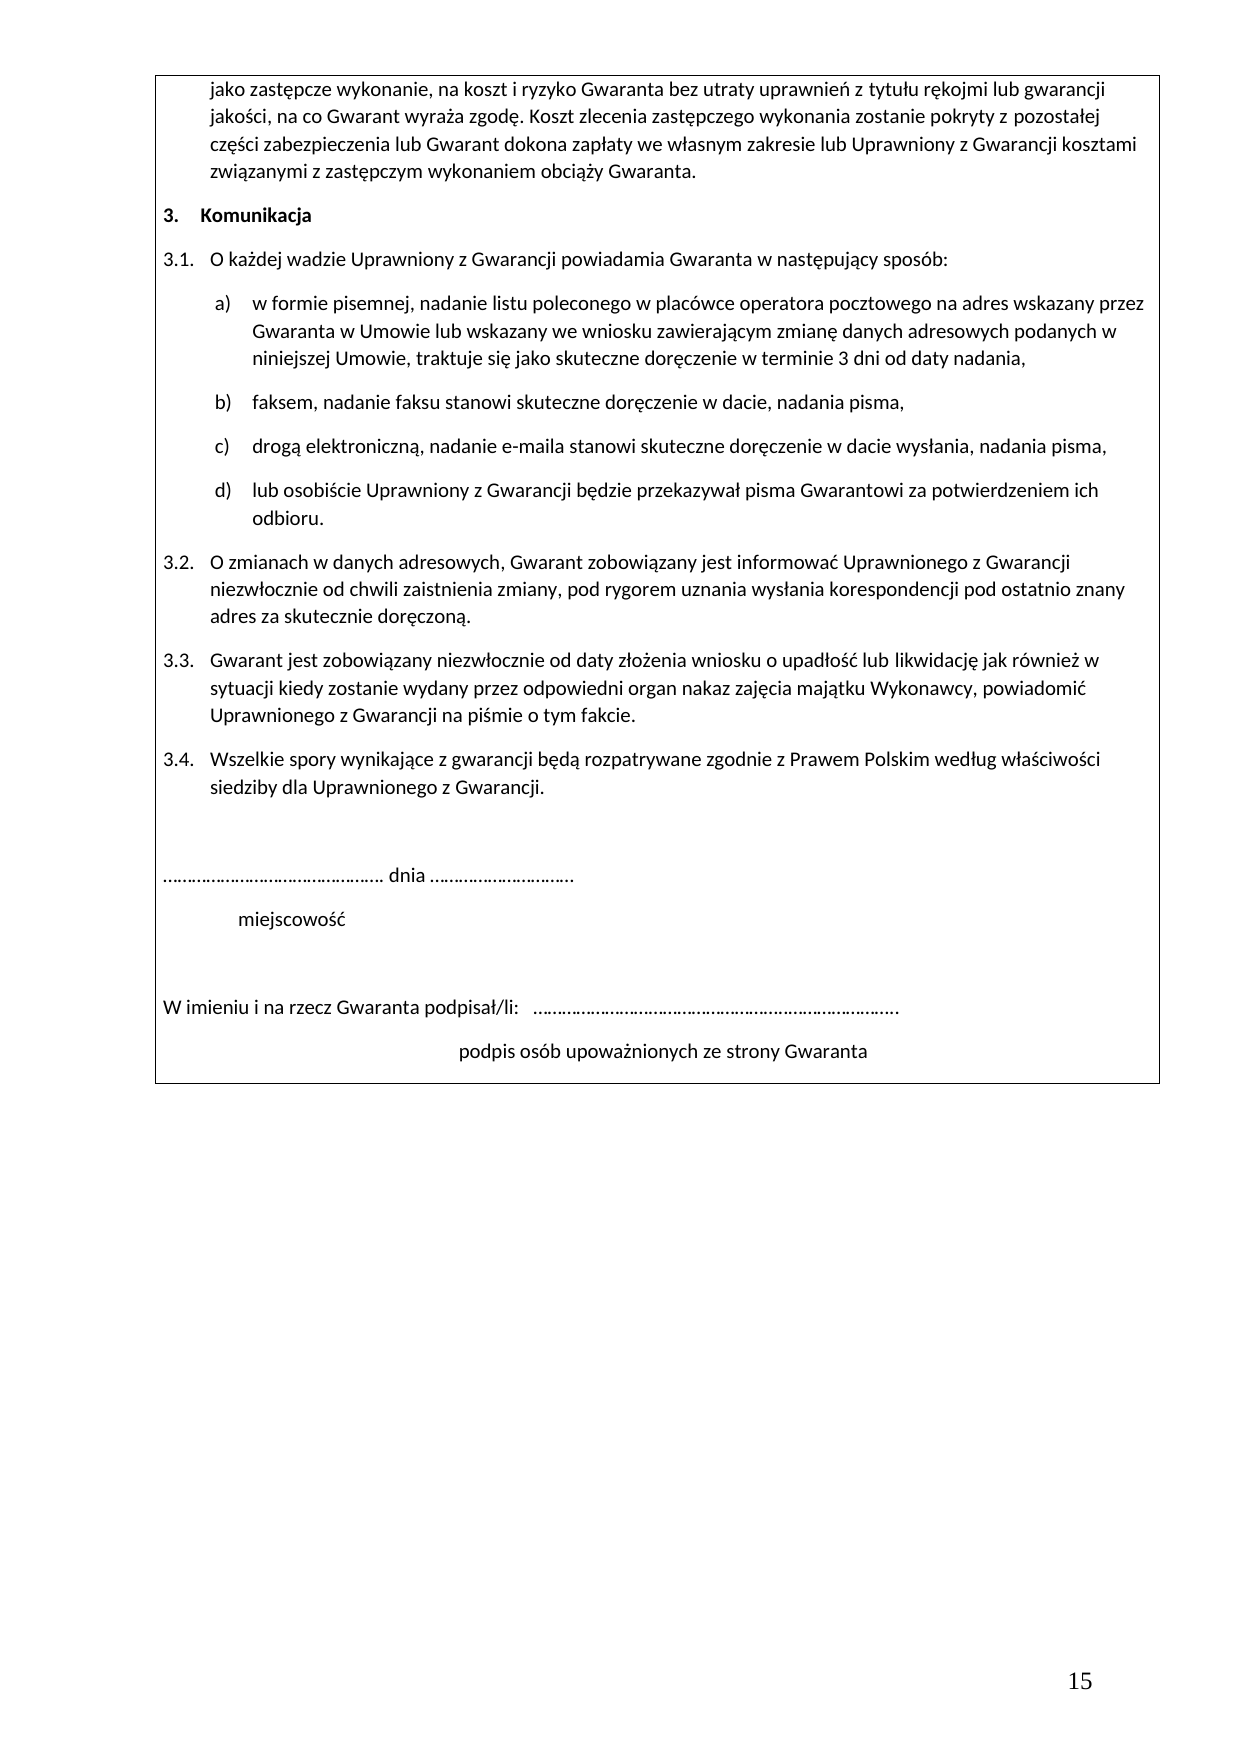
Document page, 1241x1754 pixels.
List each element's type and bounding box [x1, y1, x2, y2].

table_header [156, 76, 1159, 1082]
